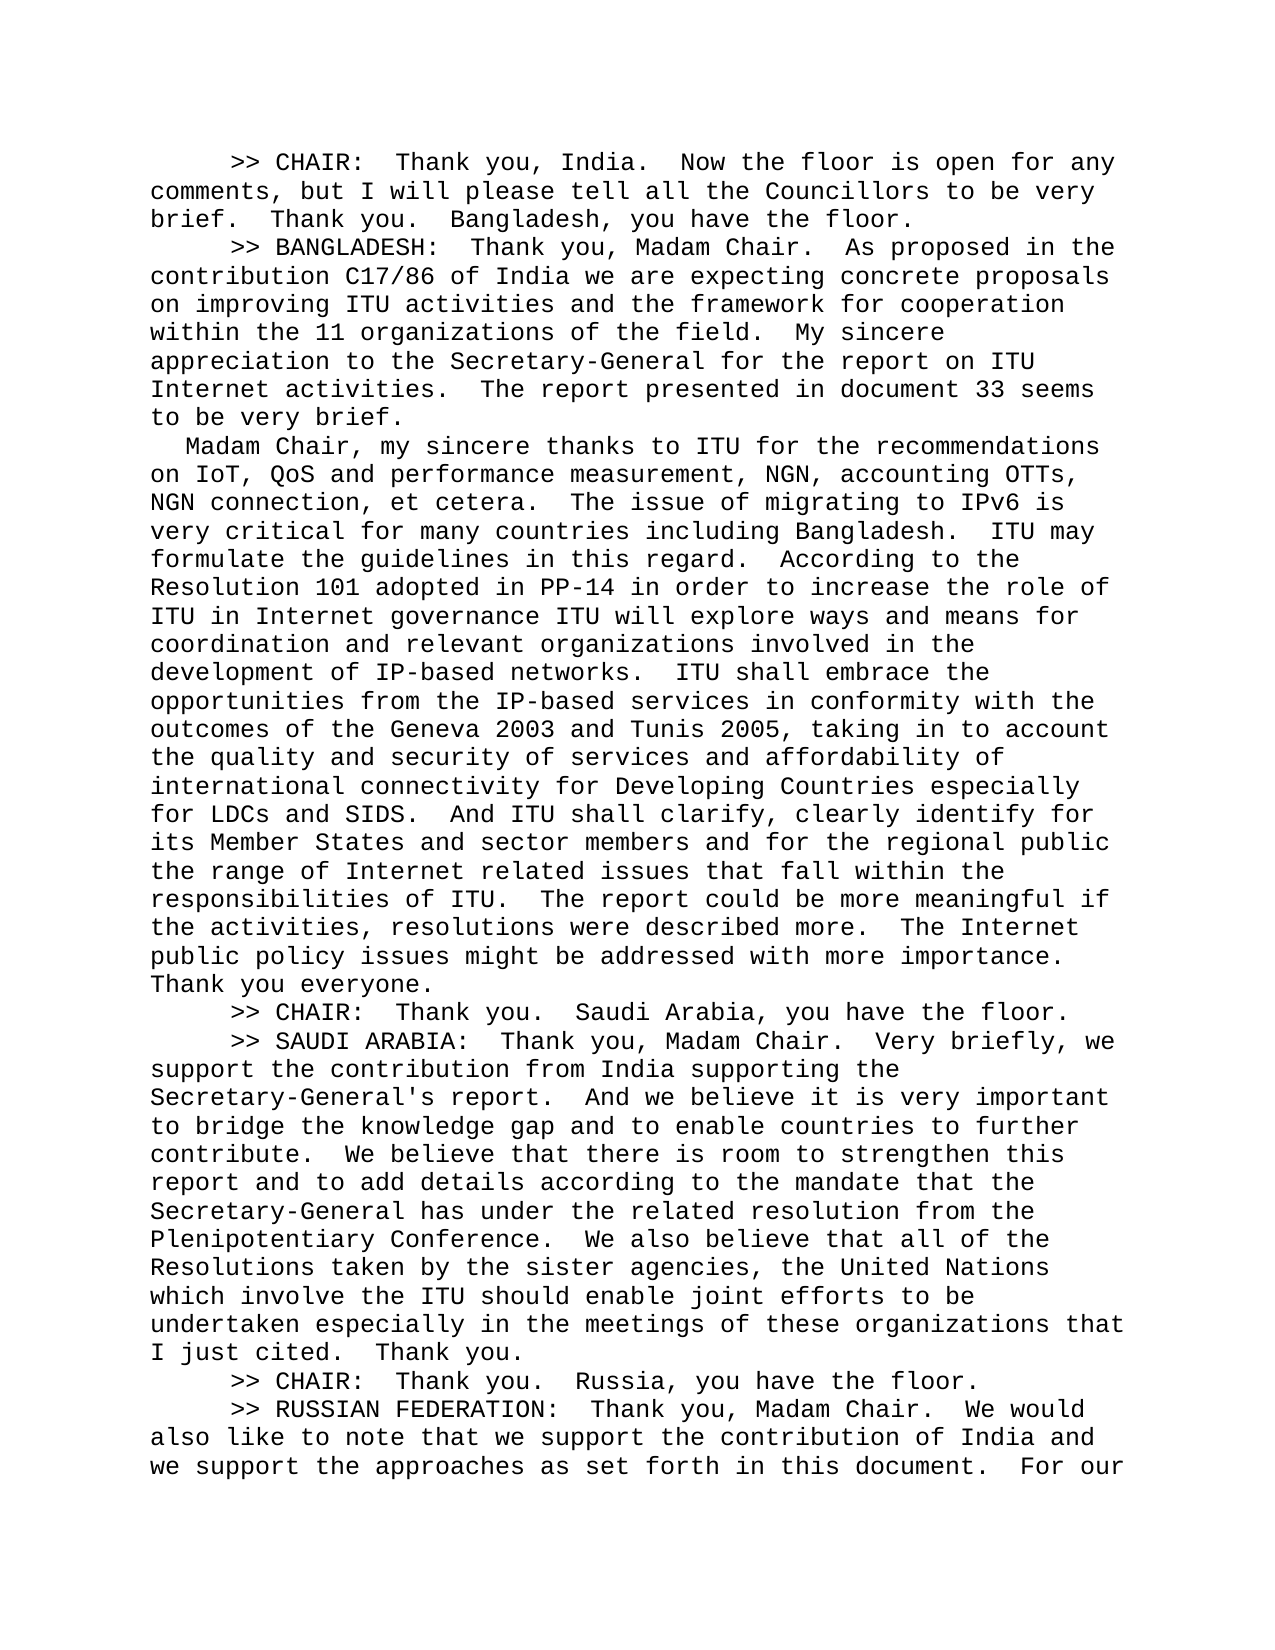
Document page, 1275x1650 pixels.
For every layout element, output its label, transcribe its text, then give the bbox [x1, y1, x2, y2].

text >> CHAIR: Thank you. Russia, you have the floor. [150, 1368, 1125, 1397]
text >> SAUDI ARABIA: Thank you, Madam Chair. Very briefly, we support the contribution from India supporting the Secretary-General's report. And we believe it is very important to bridge the knowledge gap and to enable countries to further contribute. We believe that there is room to strengthen this report and to add details according to the mandate that the Secretary-General has under the related resolution from the Plenipotentiary Conference. We also believe that all of the Resolutions taken by the sister agencies, the United Nations which involve the ITU should enable joint efforts to be undertaken especially in the meetings of these organizations that I just cited. Thank you. [150, 1028, 1125, 1368]
text >> CHAIR: Thank you. Saudi Arabia, you have the floor. [150, 1000, 1125, 1028]
text Madam Chair, my sincere thanks to ITU for the recommendations on IoT, QoS and performance measurement, NGN, accounting OTTs, NGN connection, et cetera. The issue of migrating to IPv6 is very critical for many countries including Bangladesh. ITU may formulate the guidelines in this regard. According to the Resolution 101 adopted in PP-14 in order to increase the role of ITU in Internet governance ITU will explore ways and means for coordination and relevant organizations involved in the development of IP-based networks. ITU shall embrace the opportunities from the IP-based services in conformity with the outcomes of the Geneva 2003 and Tunis 2005, taking in to account the quality and security of services and affordability of international connectivity for Developing Countries especially for LDCs and SIDS. And ITU shall clarify, clearly identify for its Member States and sector members and for the regional public the range of Internet related issues that fall within the responsibilities of ITU. The report could be more meaningful if the activities, resolutions were described more. The Internet public policy issues might be addressed with more importance. Thank you everyone. [150, 433, 1125, 1000]
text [150, 1397, 1125, 1482]
text >> CHAIR: Thank you, India. Now the floor is open for any comments, but I will please tell all the Councillors to be very brief. Thank you. Bangladesh, you have the floor. [150, 150, 1125, 235]
text >> BANGLADESH: Thank you, Madam Chair. As proposed in the contribution C17/86 of India we are expecting concrete proposals on improving ITU activities and the framework for cooperation within the 11 organizations of the field. My sincere appreciation to the Secretary-General for the report on ITU Internet activities. The report presented in document 33 seems to be very brief. [150, 235, 1125, 433]
